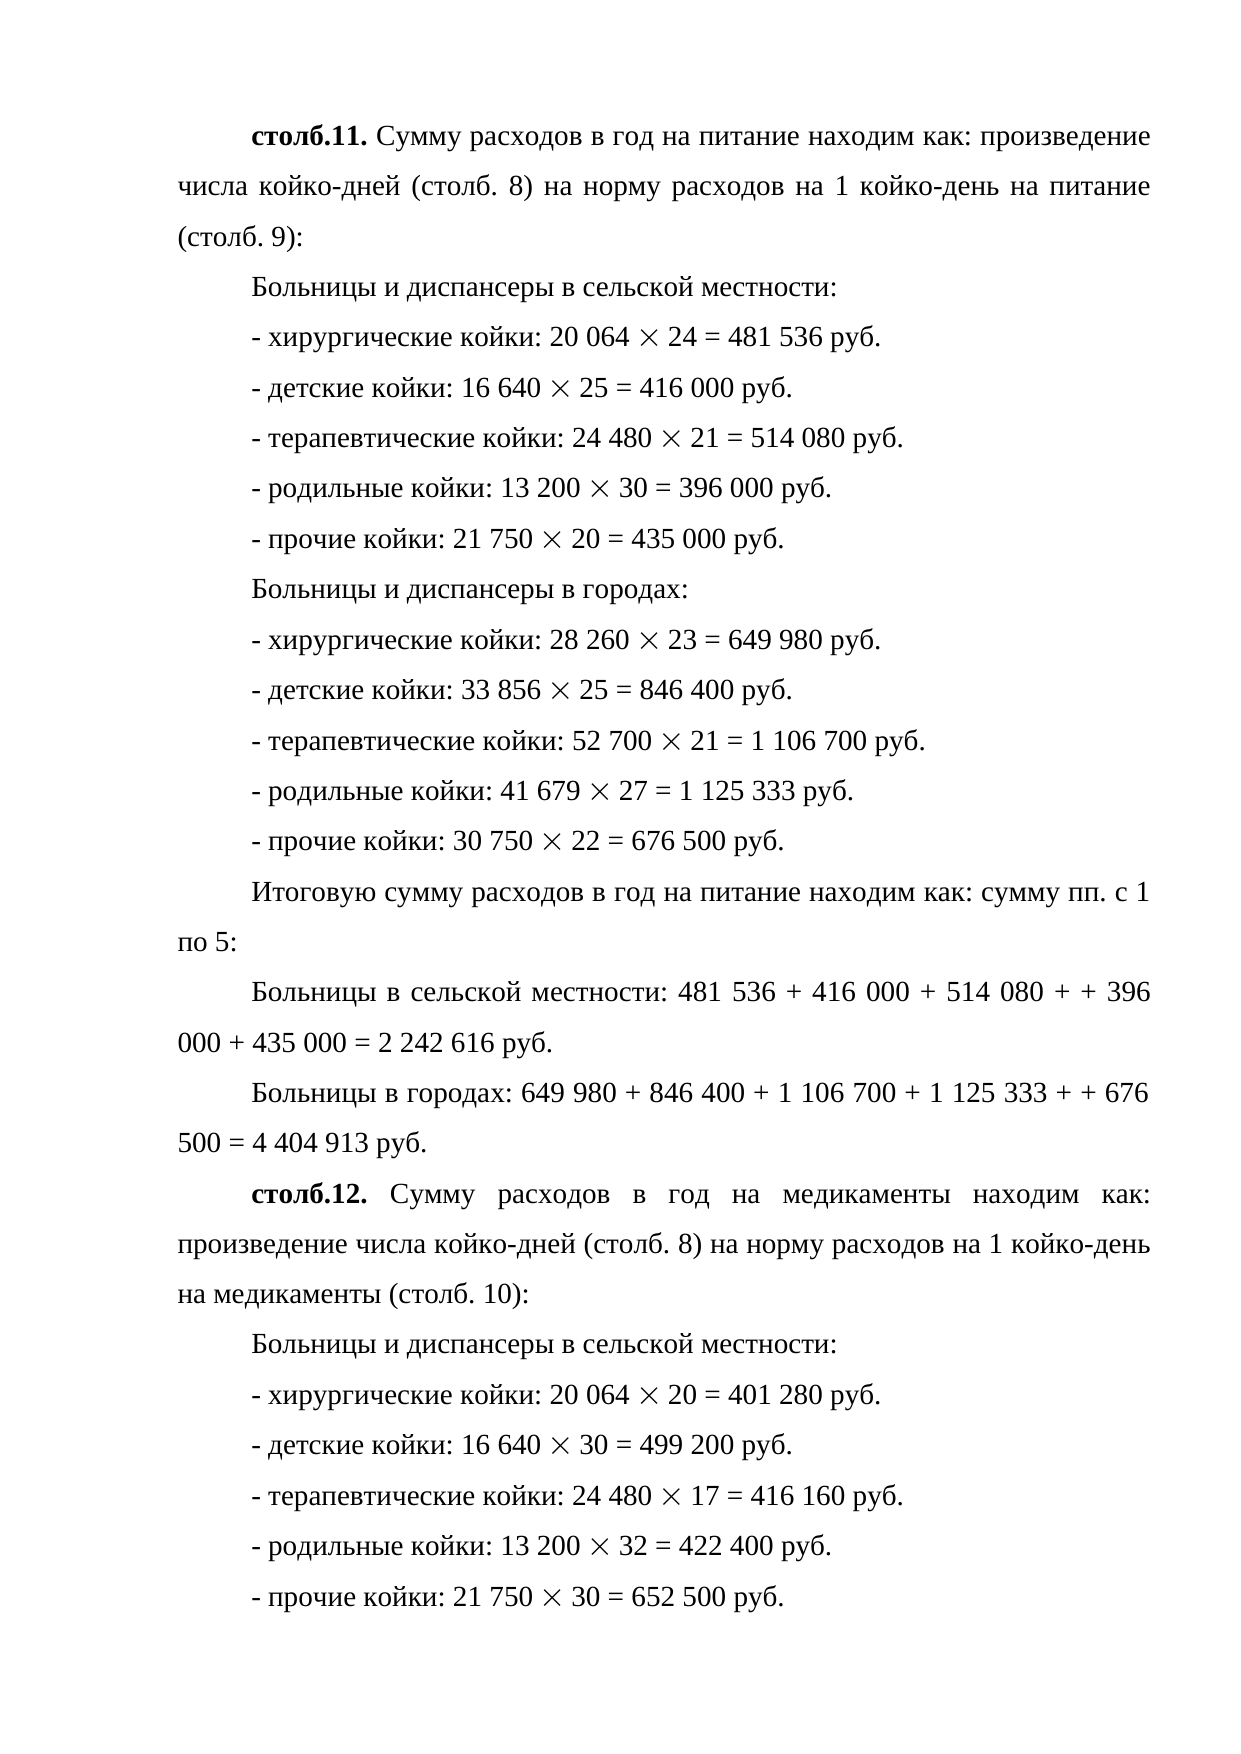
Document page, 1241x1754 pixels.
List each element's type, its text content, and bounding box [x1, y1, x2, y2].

text Больницы в городах: 649 980 + 846 400 + 1 106 700 + 1 125 333 + + 676 500 = 4 404 913 руб. [177, 1075, 1152, 1159]
text - хирургические койки: 20 064 24 = 481 536 руб. [177, 319, 1152, 353]
text - терапевтические койки: 24 480 17 = 416 160 руб. [177, 1478, 1152, 1511]
text - хирургические койки: 20 064 20 = 401 280 руб. [177, 1377, 1152, 1411]
text - детские койки: 33 856 25 = 846 400 руб. [177, 672, 1152, 706]
text - хирургические койки: 28 260 23 = 649 980 руб. [177, 622, 1152, 655]
text - терапевтические койки: 24 480 21 = 514 080 руб. [177, 420, 1152, 454]
text - прочие койки: 21 750 20 = 435 000 руб. [177, 521, 1152, 555]
text столб.11. Сумму расходов в год на питание находим как: произведение числа койко-дней (столб. 8) на норму расходов на 1 койко-день на питание (столб. 9): [177, 118, 1152, 252]
text Больницы в сельской местности: 481 536 + 416 000 + 514 080 + + 396 000 + 435 000 = 2 242 616 руб. [177, 974, 1152, 1058]
text - прочие койки: 21 750 30 = 652 500 руб. [177, 1579, 1152, 1612]
text Больницы и диспансеры в сельской местности: [177, 1327, 1152, 1360]
text - детские койки: 16 640 25 = 416 000 руб. [177, 370, 1152, 403]
text - родильные койки: 13 200 32 = 422 400 руб. [177, 1528, 1152, 1562]
text - родильные койки: 13 200 30 = 396 000 руб. [177, 471, 1152, 504]
text - детские койки: 16 640 30 = 499 200 руб. [177, 1427, 1152, 1461]
text столб.12. Сумму расходов в год на медикаменты находим как: произведение числа койко-дней (столб. 8) на норму расходов на 1 койко-день на медикаменты (столб. 10): [177, 1176, 1152, 1310]
text Больницы и диспансеры в сельской местности: [177, 269, 1152, 303]
text - терапевтические койки: 52 700 21 = 1 106 700 руб. [177, 723, 1152, 756]
text - прочие койки: 30 750 22 = 676 500 руб. [177, 823, 1152, 857]
text - родильные койки: 41 679 27 = 1 125 333 руб. [177, 773, 1152, 807]
text Итоговую сумму расходов в год на питание находим как: сумму пп. с 1 по 5: [177, 874, 1152, 958]
text Больницы и диспансеры в городах: [177, 571, 1152, 605]
